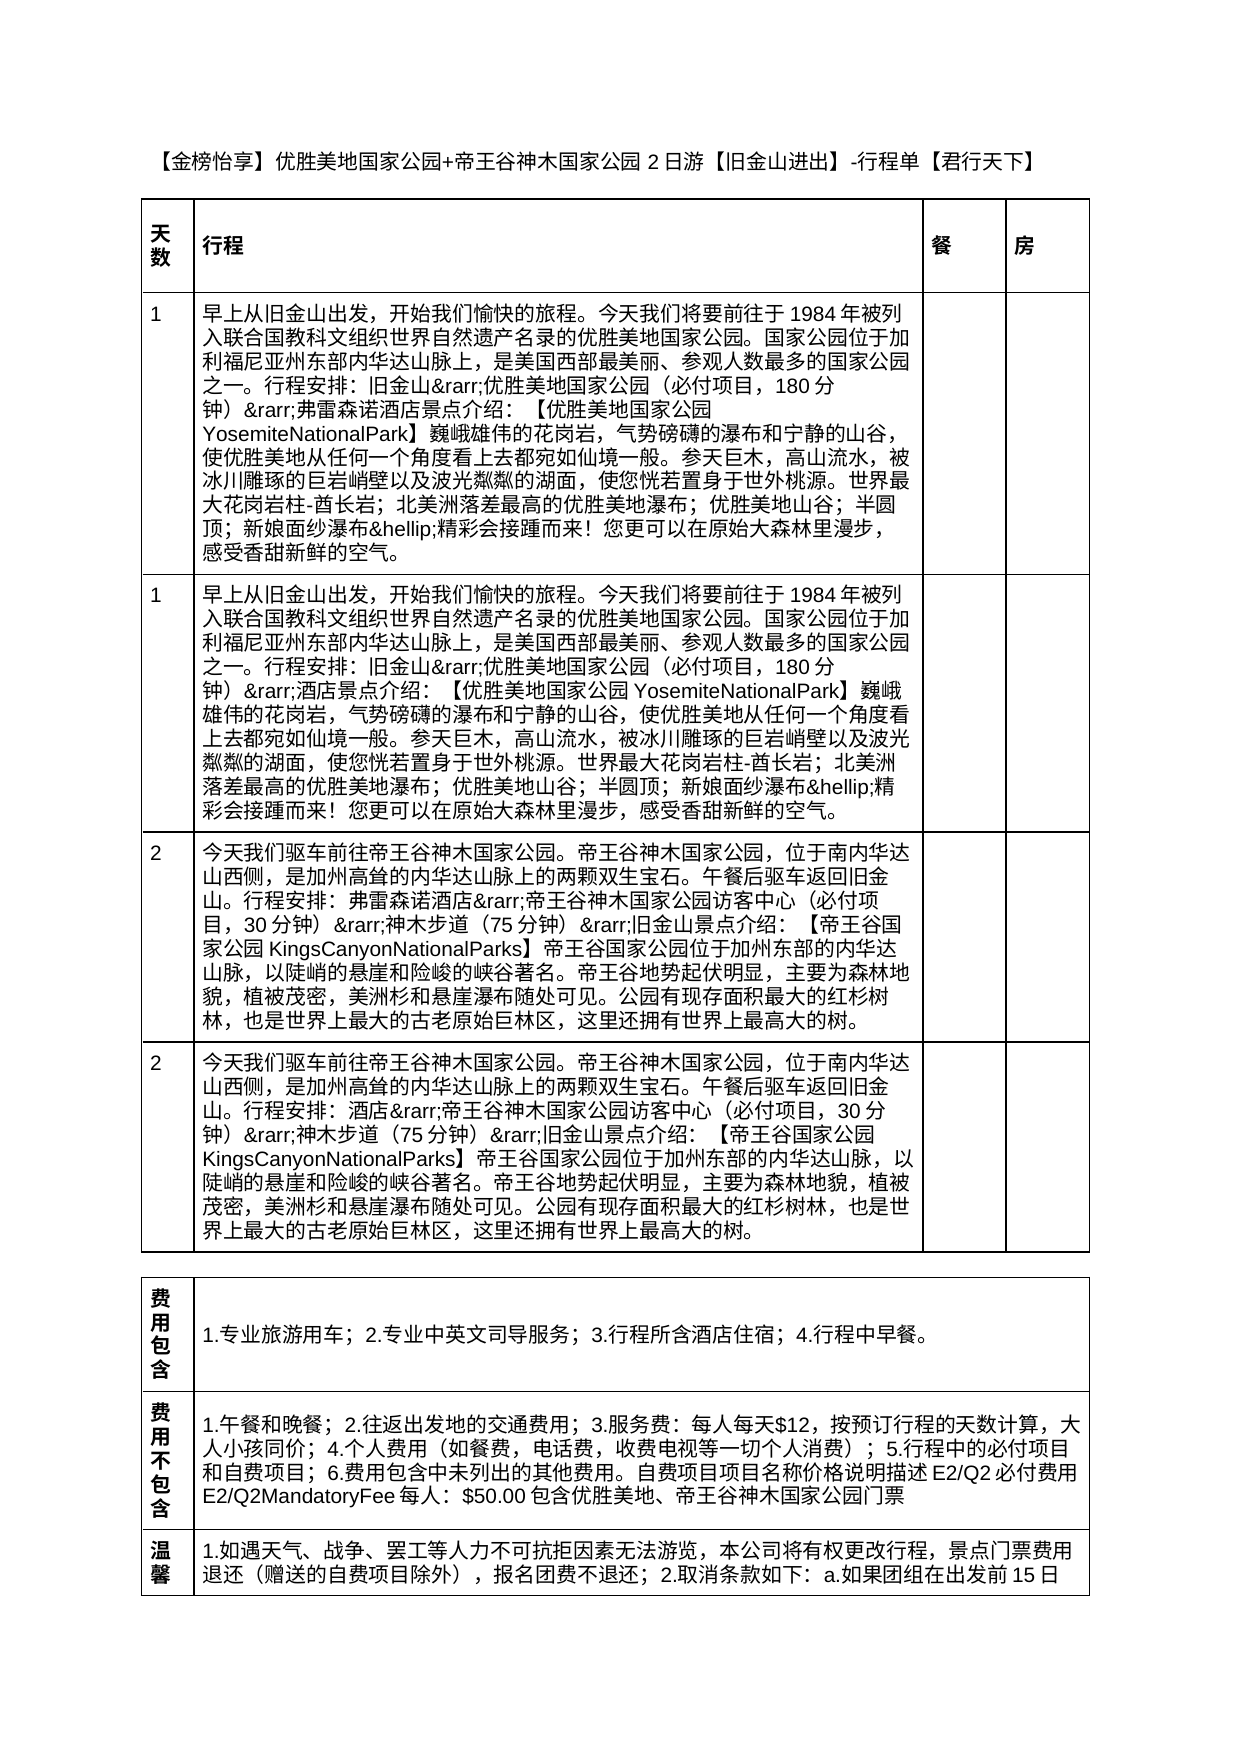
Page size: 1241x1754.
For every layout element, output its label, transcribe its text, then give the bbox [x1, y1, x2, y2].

table_cell [924, 833, 1005, 1041]
table_cell 2 [142, 832, 193, 1041]
table_header 1.专业旅游用车；2.专业中英文司导服务；3.行程所含酒店住宿；4.行程中早餐。 [195, 1278, 1089, 1391]
table_cell 1 [142, 293, 193, 573]
table_cell 2 [142, 1042, 193, 1251]
table_cell [924, 575, 1005, 831]
table_header 天数 [142, 200, 193, 292]
table_cell 早上从旧金山出发，开始我们愉快的旅程。今天我们将要前往于1984年被列入联合国教科文组织世界自然遗产名录的优胜美地国家公园。国家公园位于加利福尼亚州东部内华达山脉上，是美国西部最美丽、参观人数最多的国家公园之一。行程安排：旧金山&rarr;优胜美地国家公园（必付项目，180分钟）&rarr;弗雷森诺酒店景点介绍：【优胜美地国家公园YosemiteNationalPark】巍峨雄伟的花岗岩，气势磅礴的瀑布和宁静的山谷，使优胜美地从任何一个角度看上去都宛如仙境一般。参天巨木，高山流水，被冰川雕琢的巨岩峭壁以及波光粼粼的湖面，使您恍若置身于世外桃源。世界最大花岗岩柱-酋长岩；北美洲落差最高的优胜美地瀑布；优胜美地山谷；半圆顶；新娘面纱瀑布&hellip;精彩会接踵而来！您更可以在原始大森林里漫步，感受香甜新鲜的空气。 [195, 293, 922, 573]
table_cell 1.午餐和晚餐；2.往返出发地的交通费用；3.服务费：每人每天$12，按预订行程的天数计算，大人小孩同价；4.个人费用（如餐费，电话费，收费电视等一切个人消费）；5.行程中的必付项目和自费项目；6.费用包含中未列出的其他费用。自费项目项目名称价格说明描述E2/Q2必付费用E2/Q2MandatoryFee每人：$50.00包含优胜美地、帝王谷神木国家公园门票 [195, 1392, 1089, 1529]
table_cell 早上从旧金山出发，开始我们愉快的旅程。今天我们将要前往于1984年被列入联合国教科文组织世界自然遗产名录的优胜美地国家公园。国家公园位于加利福尼亚州东部内华达山脉上，是美国西部最美丽、参观人数最多的国家公园之一。行程安排：旧金山&rarr;优胜美地国家公园（必付项目，180分钟）&rarr;酒店景点介绍：【优胜美地国家公园YosemiteNationalPark】巍峨雄伟的花岗岩，气势磅礴的瀑布和宁静的山谷，使优胜美地从任何一个角度看上去都宛如仙境一般。参天巨木，高山流水，被冰川雕琢的巨岩峭壁以及波光粼粼的湖面，使您恍若置身于世外桃源。世界最大花岗岩柱-酋长岩；北美洲落差最高的优胜美地瀑布；优胜美地山谷；半圆顶；新娘面纱瀑布&hellip;精彩会接踵而来！您更可以在原始大森林里漫步，感受香甜新鲜的空气。 [195, 575, 922, 831]
table_cell 费用不包含 [142, 1392, 193, 1529]
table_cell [195, 1530, 1089, 1595]
table_cell 1 [142, 575, 193, 831]
table_header 餐 [924, 200, 1005, 292]
table_cell [1007, 575, 1089, 831]
table_cell [1007, 833, 1089, 1041]
table_header 行程 [195, 200, 922, 292]
table_header 费用包含 [142, 1278, 193, 1391]
table_header 房 [1007, 200, 1089, 292]
table_cell [1007, 293, 1089, 573]
table_cell [1007, 1043, 1089, 1251]
table_cell [924, 293, 1005, 573]
table_cell 今天我们驱车前往帝王谷神木国家公园。帝王谷神木国家公园，位于南内华达山西侧，是加州高耸的内华达山脉上的两颗双生宝石。午餐后驱车返回旧金山。行程安排：酒店&rarr;帝王谷神木国家公园访客中心（必付项目，30分钟）&rarr;神木步道（75分钟）&rarr;旧金山景点介绍：【帝王谷国家公园KingsCanyonNationalParks】帝王谷国家公园位于加州东部的内华达山脉，以陡峭的悬崖和险峻的峡谷著名。帝王谷地势起伏明显，主要为森林地貌，植被茂密，美洲杉和悬崖瀑布随处可见。公园有现存面积最大的红杉树林，也是世界上最大的古老原始巨林区，这里还拥有世界上最高大的树。 [195, 1043, 922, 1251]
table_cell 温馨提示 [142, 1530, 193, 1595]
table_cell [924, 1043, 1005, 1251]
table_cell 今天我们驱车前往帝王谷神木国家公园。帝王谷神木国家公园，位于南内华达山西侧，是加州高耸的内华达山脉上的两颗双生宝石。午餐后驱车返回旧金山。行程安排：弗雷森诺酒店&rarr;帝王谷神木国家公园访客中心（必付项目，30分钟）&rarr;神木步道（75分钟）&rarr;旧金山景点介绍：【帝王谷国家公园KingsCanyonNationalParks】帝王谷国家公园位于加州东部的内华达山脉，以陡峭的悬崖和险峻的峡谷著名。帝王谷地势起伏明显，主要为森林地貌，植被茂密，美洲杉和悬崖瀑布随处可见。公园有现存面积最大的红杉树林，也是世界上最大的古老原始巨林区，这里还拥有世界上最高大的树。 [195, 833, 922, 1041]
text 【金榜怡享】优胜美地国家公园+帝王谷神木国家公园 2日游【旧金山进出】-行程单【君行天下】 [150, 150, 1090, 174]
